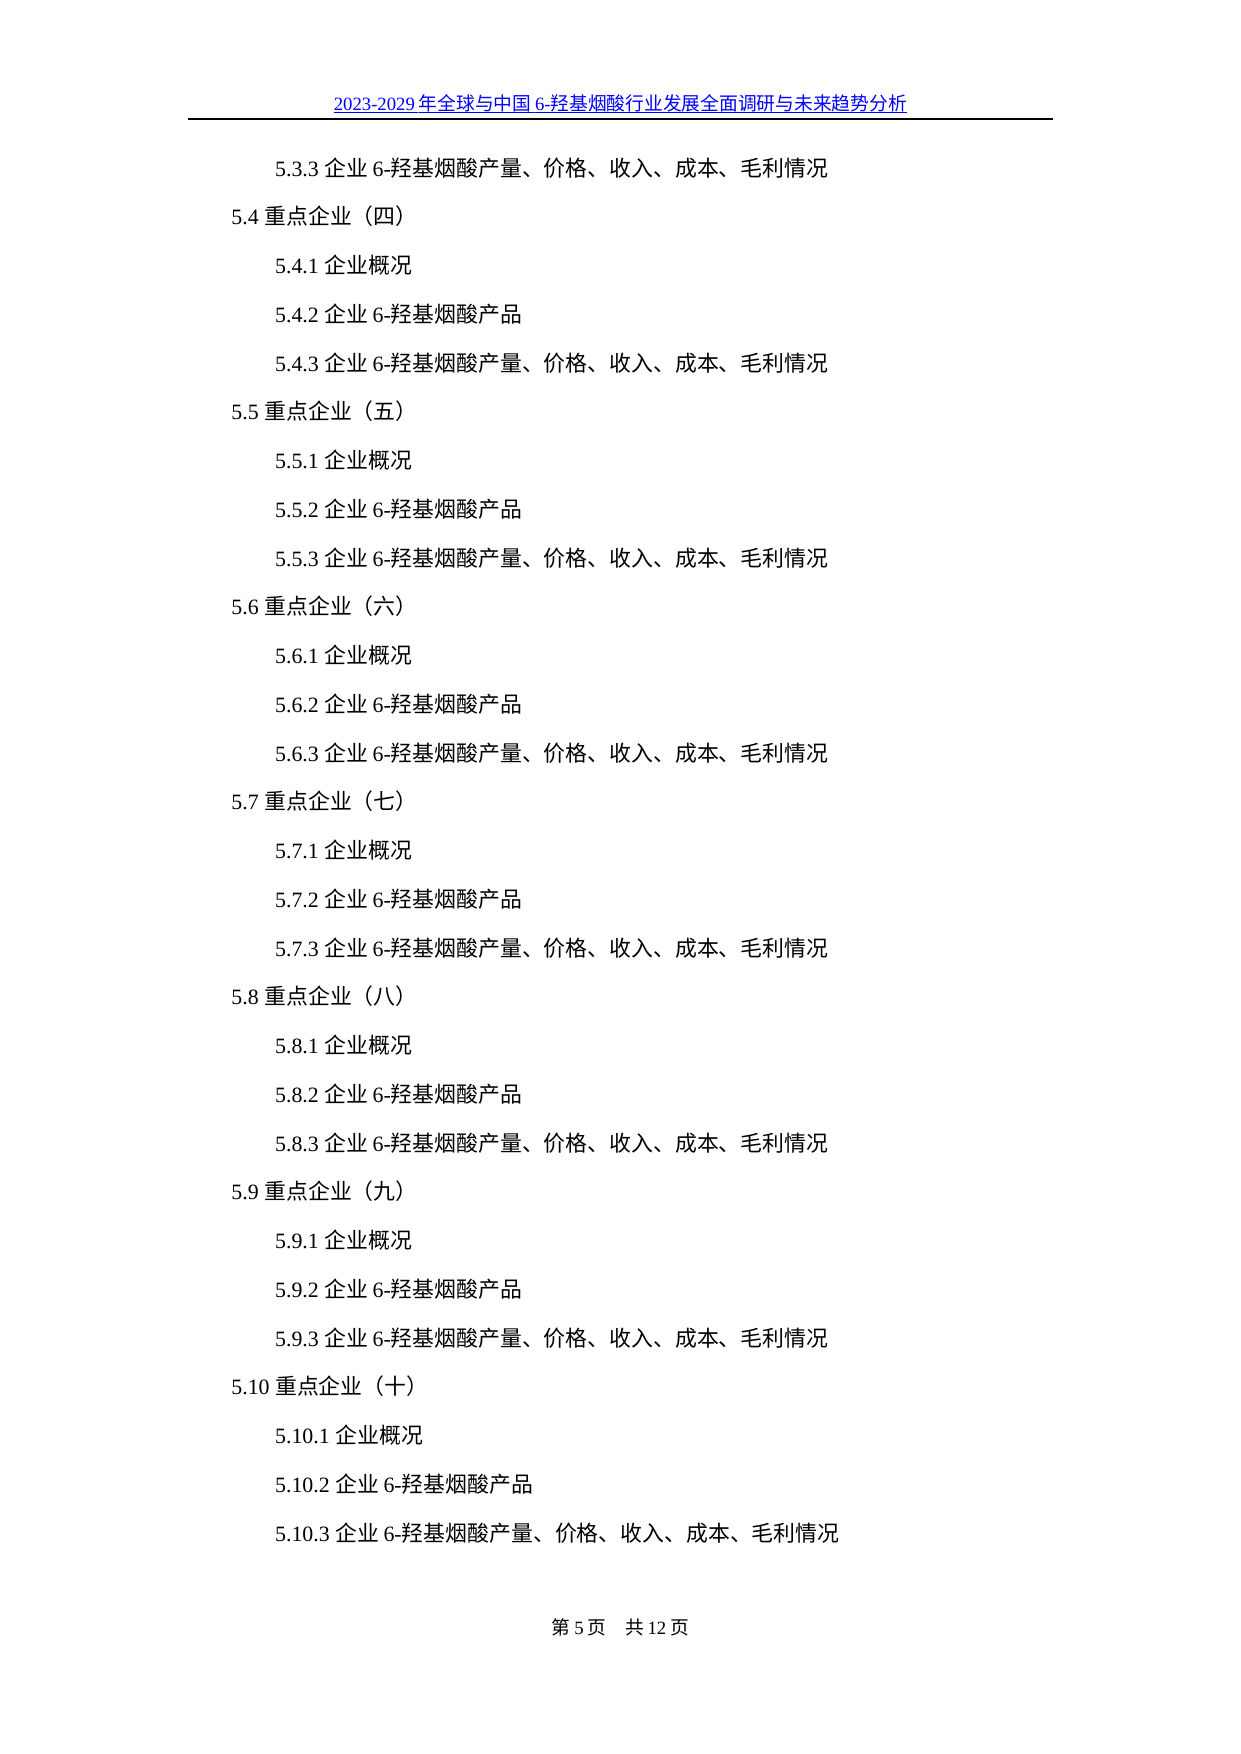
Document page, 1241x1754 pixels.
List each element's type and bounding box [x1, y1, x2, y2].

text [187, 150, 1053, 1548]
